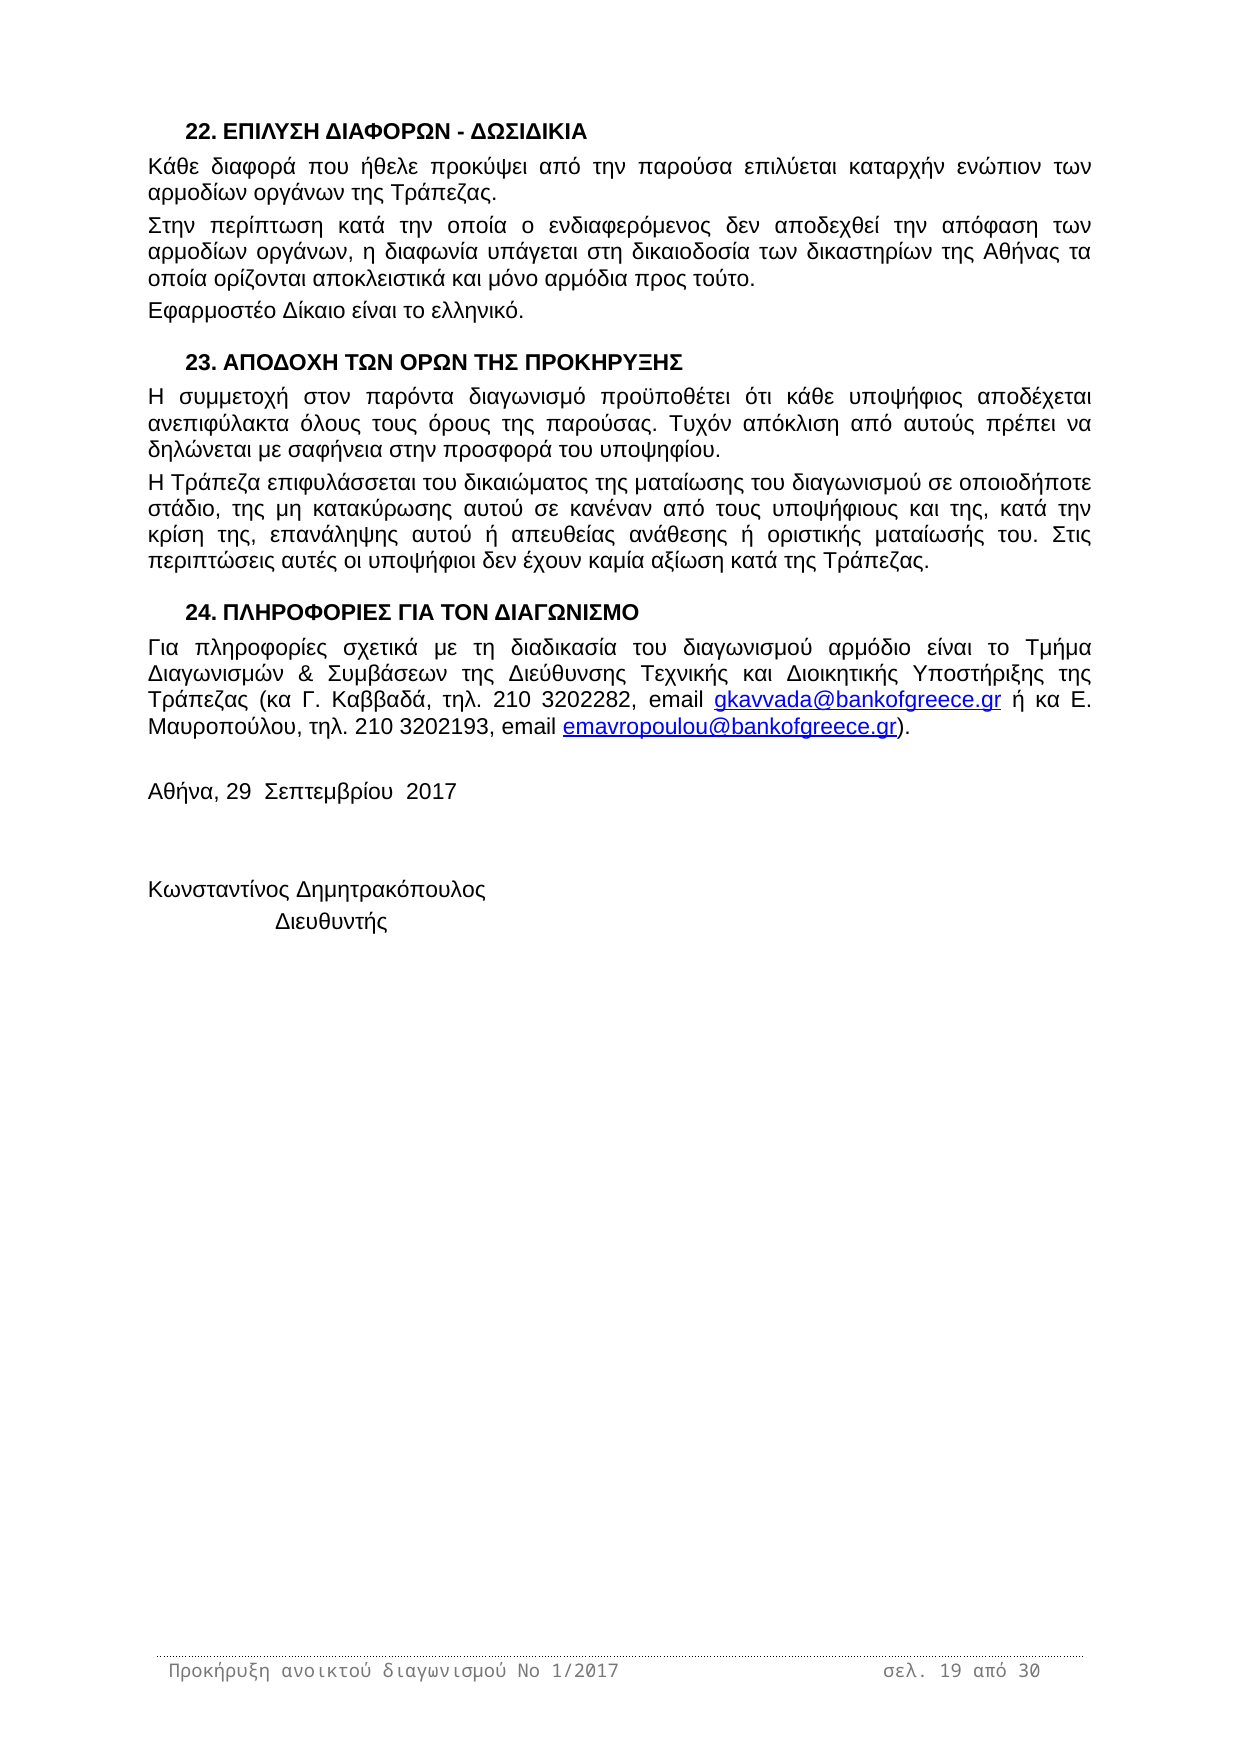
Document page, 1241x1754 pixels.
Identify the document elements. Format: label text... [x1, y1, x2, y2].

list ΕΠΙΛΥΣΗ ΔΙΑΦΟΡΩΝ - ΔΩΣΙΔΙΚΙΑ [185, 118, 1092, 144]
text Εφαρμοστέο Δίκαιο είναι το ελληνικό. [148, 297, 1092, 323]
text Στην περίπτωση κατά την οποία ο ενδιαφερόμενος δεν αποδεχθεί την απόφαση των αρμοδίων οργάνων, η διαφωνία υπάγεται στη δικαιοδοσία των δικαστηρίων της Αθήνας τα οποία ορίζονται αποκλειστικά και μόνο αρμόδια προς τούτο. [148, 212, 1092, 291]
subtitle ΠΛΗΡΟΦΟΡΙΕΣ ΓΙΑ ΤΟΝ ΔΙΑΓΩΝΙΣΜΟ [185, 599, 1092, 625]
subtitle ΑΠΟΔΟΧΗ ΤΩΝ ΟΡΩΝ ΤΗΣ ΠΡΟΚΗΡΥΞΗΣ [185, 348, 1092, 375]
text Αθήνα, 29 Σεπτεμβρίου 2017 [148, 778, 1092, 804]
text Για πληροφορίες σχετικά με τη διαδικασία του διαγωνισμού αρμόδιο είναι το Τμήμα Διαγωνισμών & Συμβάσεων της Διεύθυνσης Τεχνικής και Διοικητικής Υποστήριξης της Τράπεζας (κα Γ. Καββαδά, τηλ. 210 3202282, email gkavvada@bankofgreece.gr ή κα Ε. Μαυροπούλου, τηλ. 210 3202193, email emavropoulou@bankofgreece.gr). [148, 633, 1092, 739]
text Διευθυντής [148, 908, 1092, 934]
text Η Τράπεζα επιφυλάσσεται του δικαιώματος της ματαίωσης του διαγωνισμού σε οποιοδήποτε στάδιο, της μη κατακύρωσης αυτού σε κανέναν από τους υποψήφιους και της, κατά την κρίση της, επανάληψης αυτού ή απευθείας ανάθεσης ή οριστικής ματαίωσής του. Στις περιπτώσεις αυτές οι υποψήφιοι δεν έχουν καμία αξίωση κατά της Τράπεζας. [148, 468, 1092, 574]
text Η συμμετοχή στον παρόντα διαγωνισμό προϋποθέτει ότι κάθε υποψήφιος αποδέχεται ανεπιφύλακτα όλους τους όρους της παρούσας. Τυχόν απόκλιση από αυτούς πρέπει να δηλώνεται με σαφήνεια στην προσφορά του υποψηφίου. [148, 383, 1092, 462]
text Κωνσταντίνος Δημητρακόπουλος [148, 876, 1092, 902]
text Κάθε διαφορά που ήθελε προκύψει από την παρούσα επιλύεται καταρχήν ενώπιον των αρμοδίων οργάνων της Τράπεζας. [148, 153, 1092, 206]
